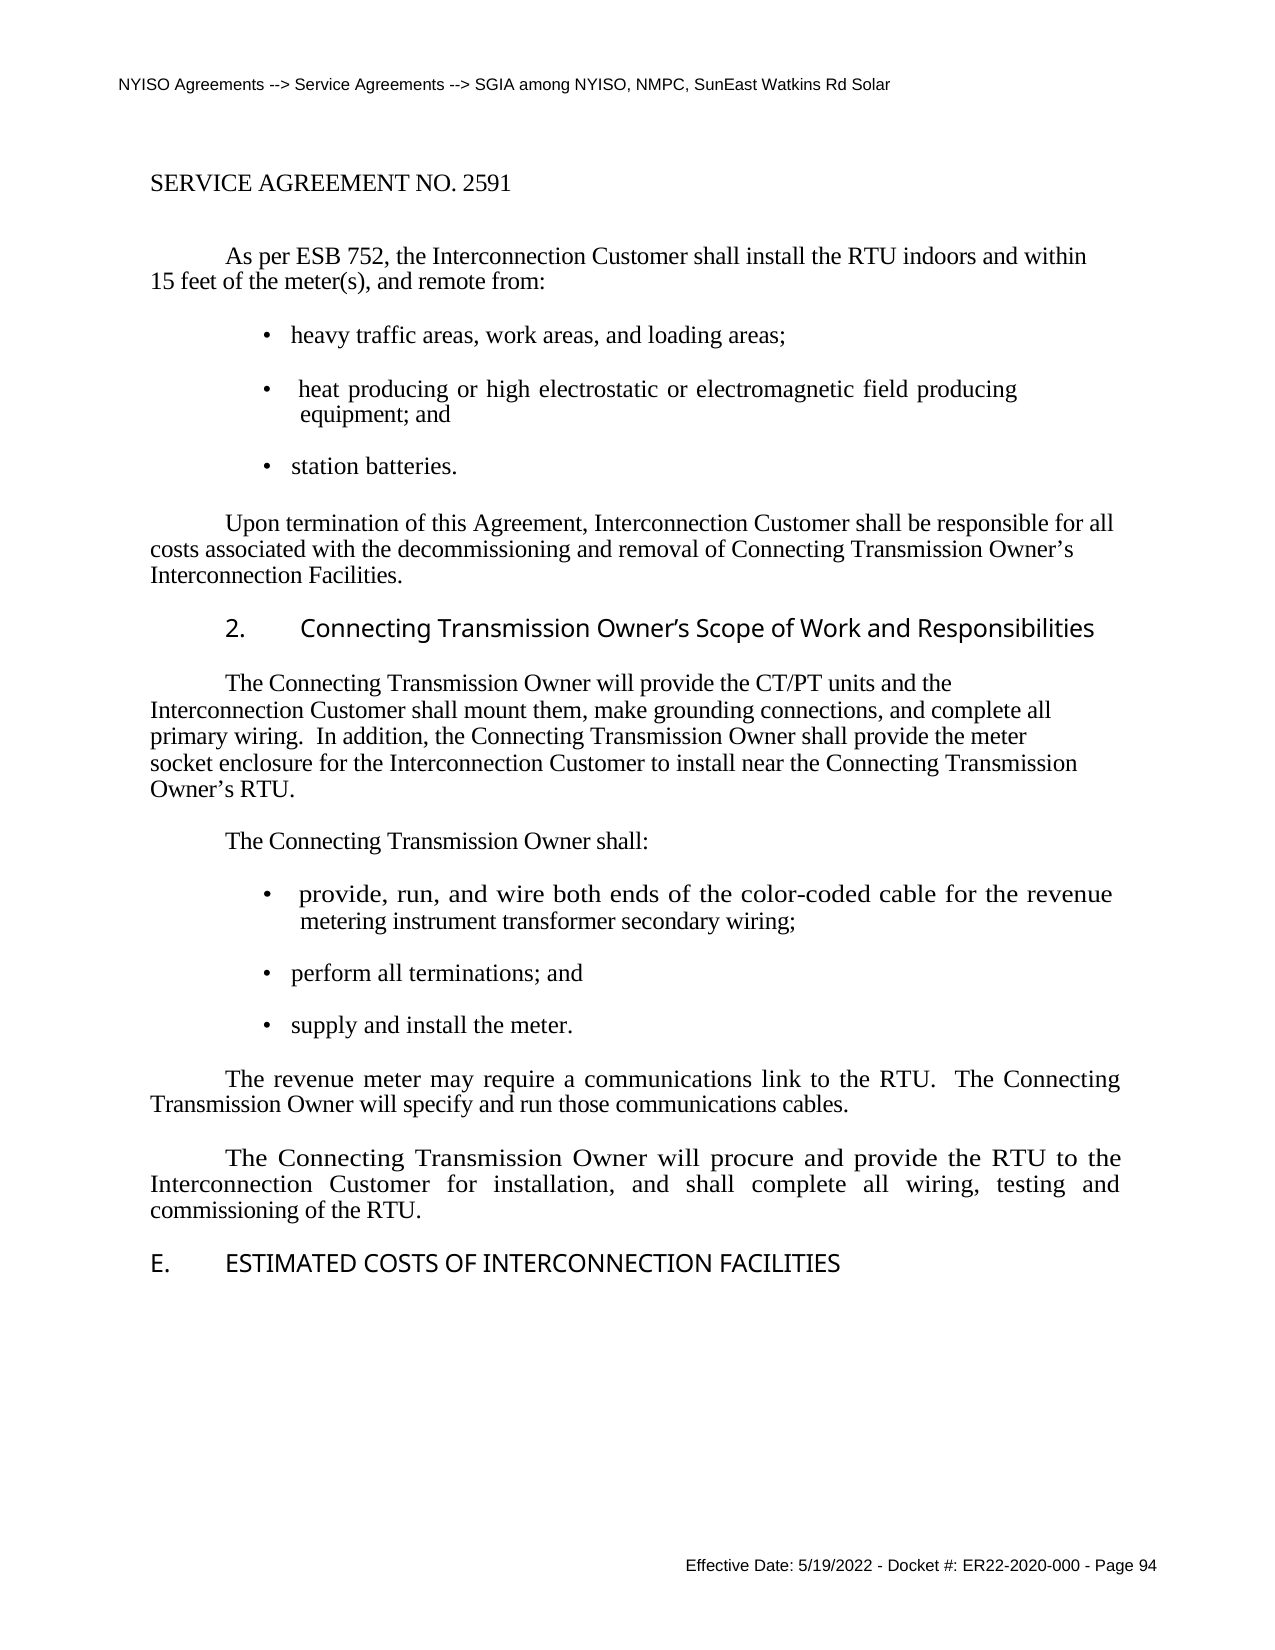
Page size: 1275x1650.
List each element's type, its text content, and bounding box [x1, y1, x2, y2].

text • perform all terminations; and [262, 958, 1275, 987]
text E. ESTIMATED COSTS OF INTERCONNECTION FACILITIES [150, 1250, 1275, 1279]
text 2. Connecting Transmission Owner’s Scope of Work and Responsibilities [225, 614, 1275, 643]
text • station batteries. [262, 452, 1275, 481]
text The revenue meter may require a communications link to the RTU. The Connecting Transmission Owner will specify and run those communications cables. [150, 1067, 1122, 1117]
text • provide, run, and wire both ends of the color-coded cable for the revenue metering instrument transformer secondary wiring; [262, 880, 1122, 934]
text • supply and install the meter. [262, 1010, 1275, 1039]
text • heavy traffic areas, work areas, and loading areas; [262, 320, 1275, 349]
text SERVICE AGREEMENT NO. 2591 [150, 168, 1275, 197]
text Upon termination of this Agreement, Interconnection Customer shall be responsible for all costs associated with the decommissioning and removal of Connecting Transmission Owner’s Interconnection Facilities. [150, 510, 1143, 588]
text The Connecting Transmission Owner will provide the CT/PT units and the [225, 668, 1275, 697]
text • heat producing or high electrostatic or electromagnetic field producing equipment; and [262, 378, 1027, 428]
text The Connecting Transmission Owner will procure and provide the RTU to the Interconnection Customer for installation, and shall complete all wiring, testing and commissioning of the RTU. [150, 1146, 1123, 1224]
text The Connecting Transmission Owner shall: [225, 827, 1275, 856]
text 15 feet of the meter(s), and remote from: [150, 270, 1275, 294]
text Interconnection Customer shall mount them, make grounding connections, and complete all primary wiring. In addition, the Connecting Transmission Owner shall provide the meter socket enclosure for the Interconnection Customer to install near the Connecting Transmission Owner’s RTU. [150, 697, 1116, 803]
text As per ESB 752, the Interconnection Customer shall install the RTU indoors and within [225, 241, 1275, 270]
